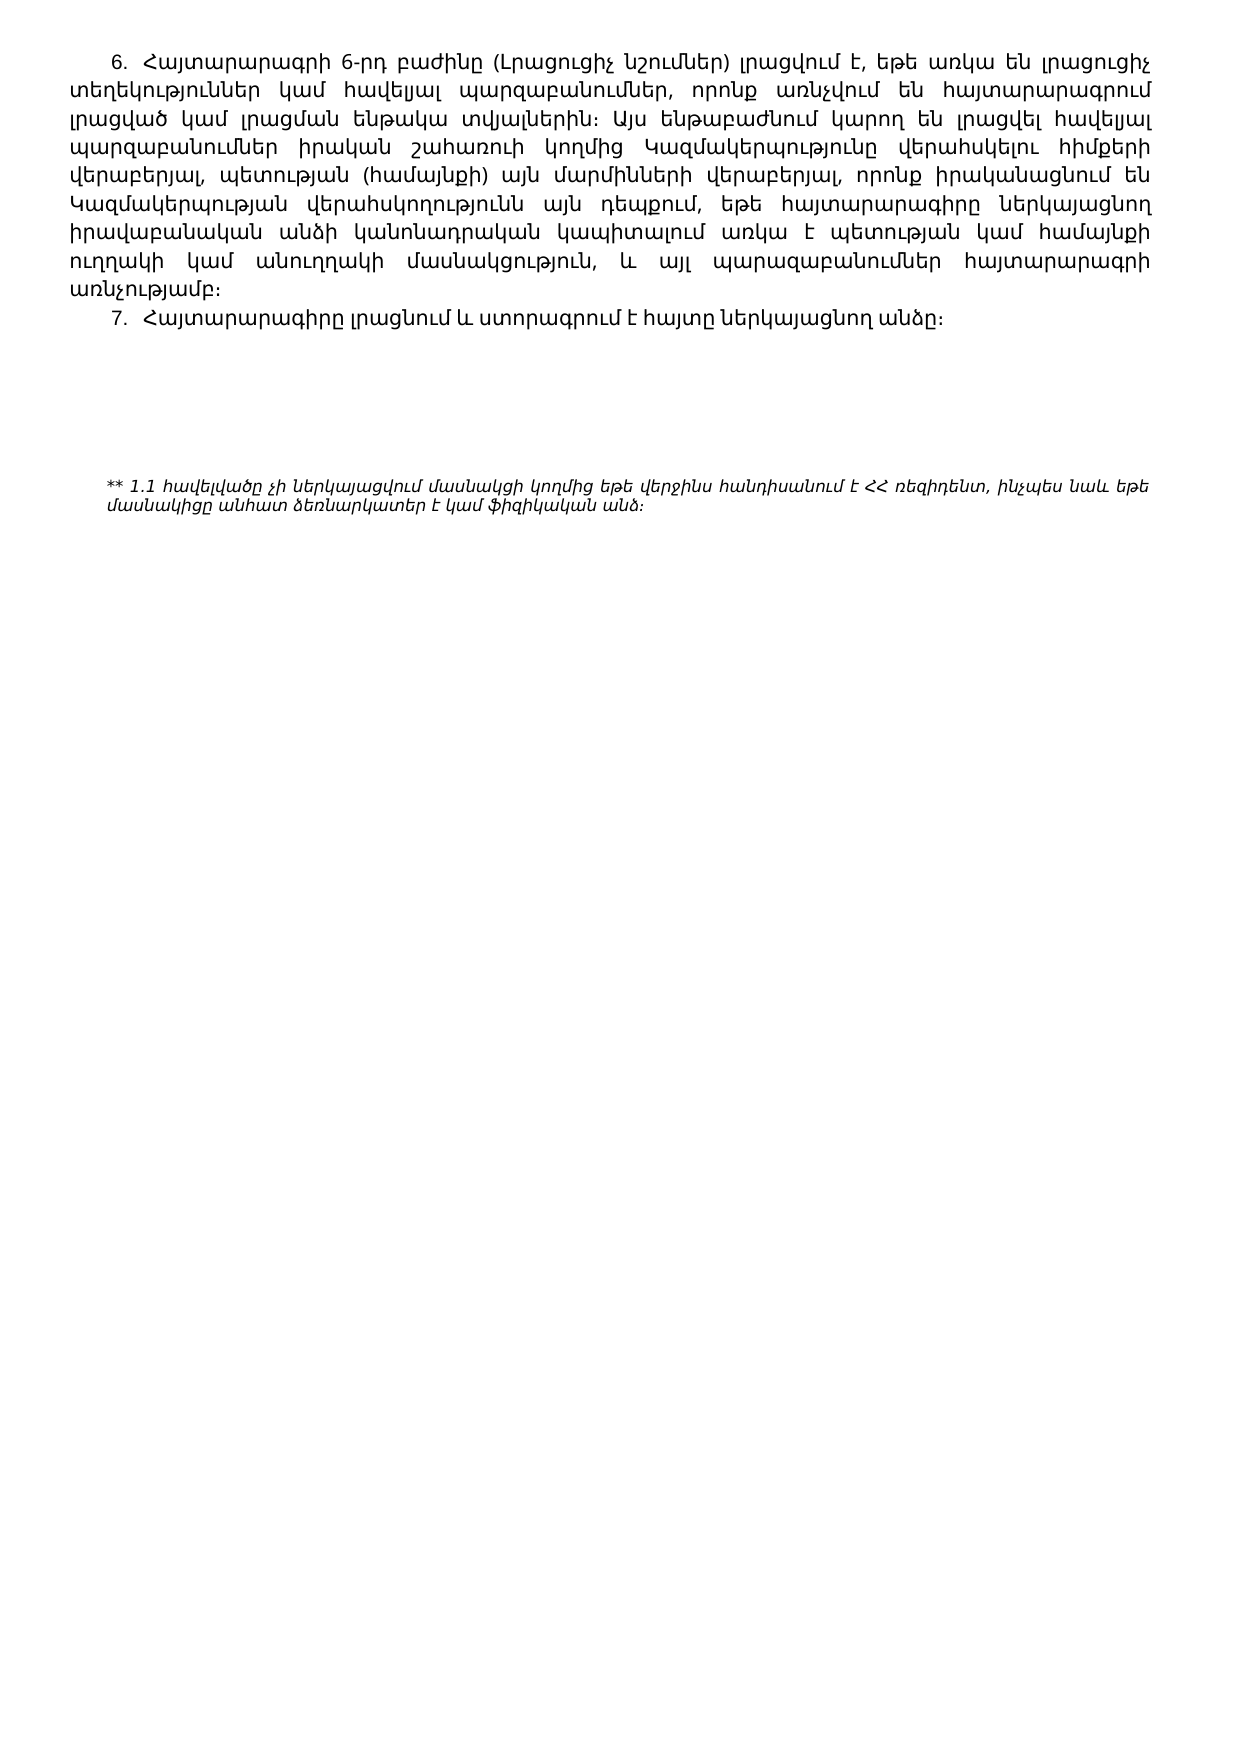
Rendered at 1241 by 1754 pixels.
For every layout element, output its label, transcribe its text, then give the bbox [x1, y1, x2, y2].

text ** 1.1 հավելվածը չի ներկայացվում մասնակցի կողմից եթե վերջինս հանդիսանում է ՀՀ ռեզիդենտ, ինչպես նաև եթե մասնակիցը անհատ ձեռնարկատեր է կամ ֆիզիկական անձ։ [107, 477, 1152, 515]
list Հայտարարագիրը լրացնում և ստորագրում է հայտը ներկայացնող անձը։ [69, 303, 1152, 331]
list Հայտարարագրի 6-րդ բաժինը (Լրացուցիչ նշումներ) լրացվում է, եթե առկա են լրացուցիչ տեղեկություններ կամ հավելյալ պարզաբանումներ, որոնք առնչվում են հայտարարագրում լրացված կամ լրացման ենթակա տվյալներին։ Այս ենթաբաժնում կարող են լրացվել հավելյալ պարզաբանումներ իրական շահառուի կողմից Կազմակերպությունը վերահսկելու հիմքերի վերաբերյալ, պետության (համայնքի) այն մարմինների վերաբերյալ, որոնք իրականացնում են Կազմակերպության վերահսկողությունն այն դեպքում, եթե հայտարարագիրը ներկայացնող իրավաբանական անձի կանոնադրական կապիտալում առկա է պետության կամ համայնքի ուղղակի կամ անուղղակի մասնակցություն, և այլ պարազաբանումներ հայտարարագրի առնչությամբ։ [69, 47, 1152, 303]
